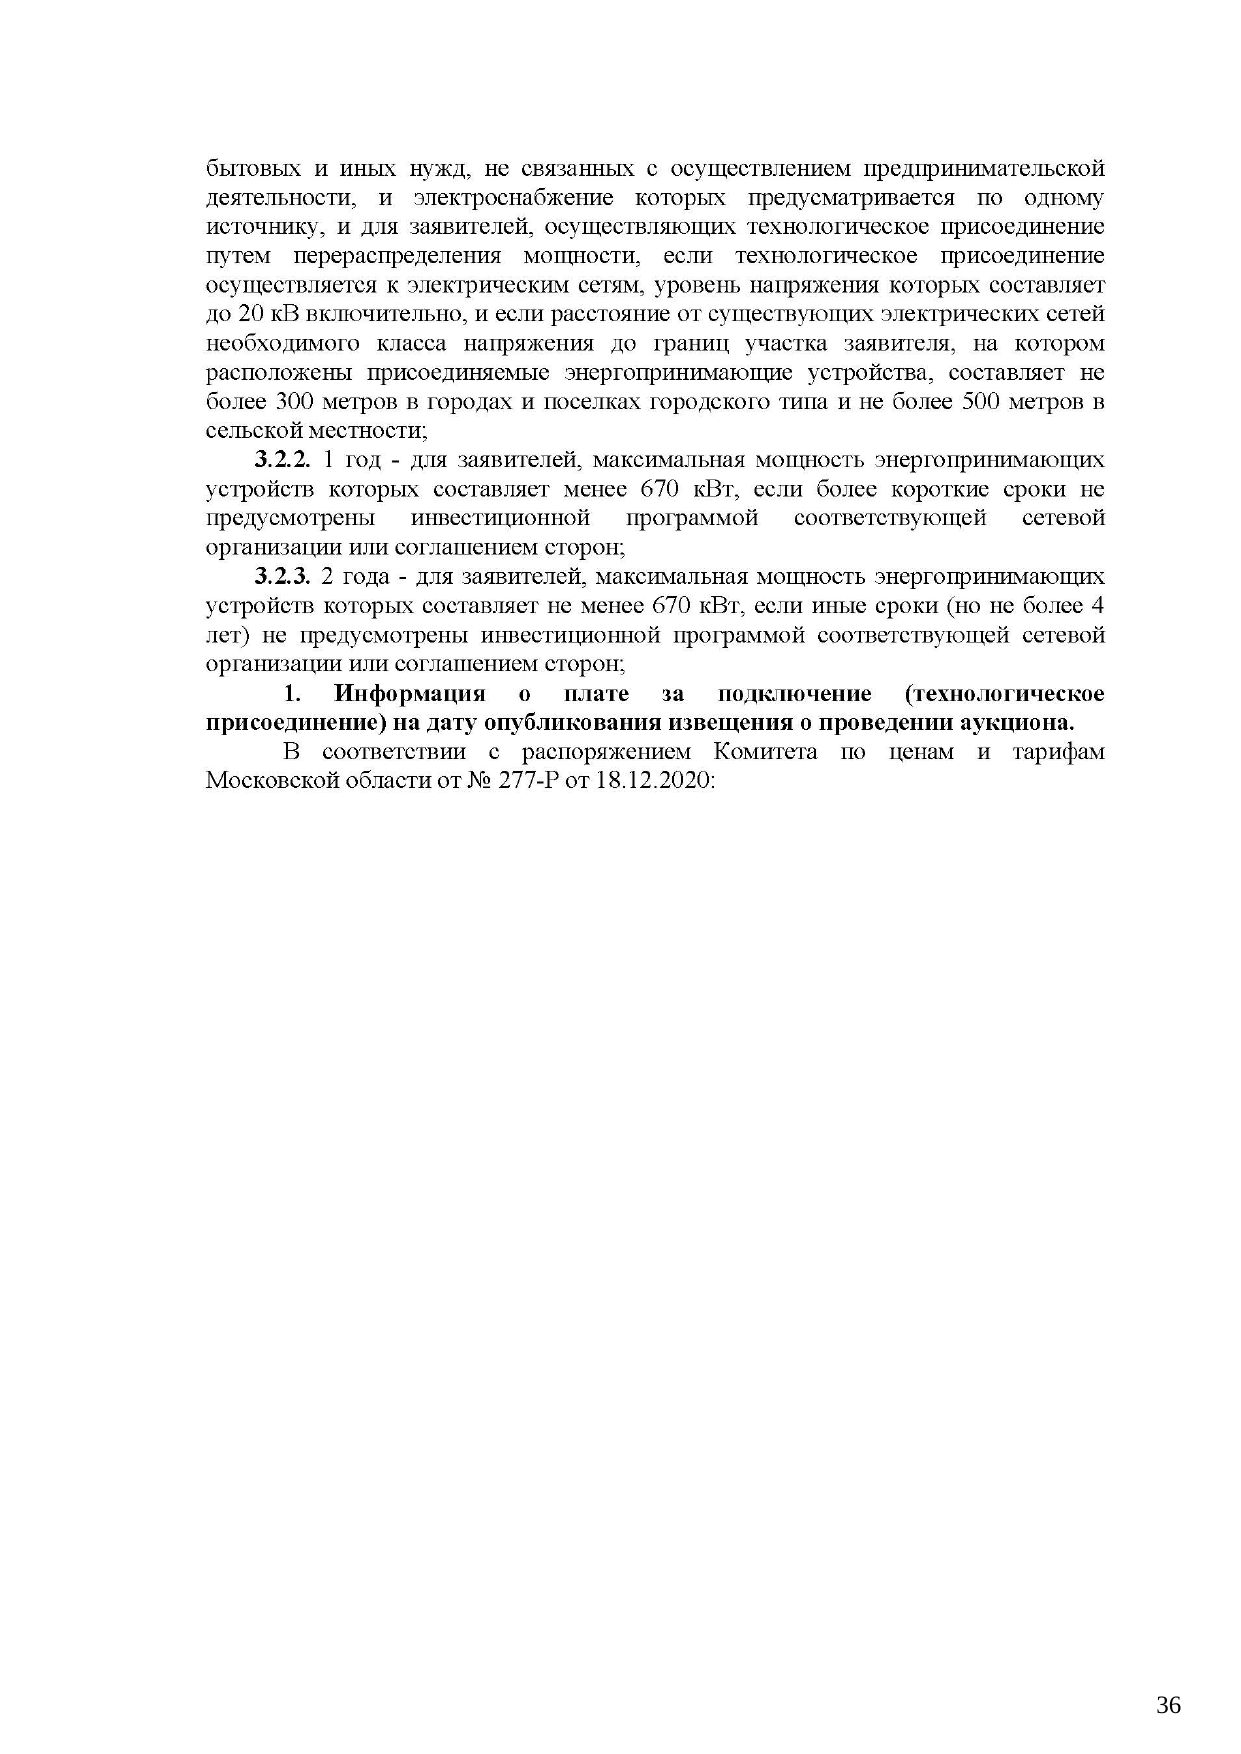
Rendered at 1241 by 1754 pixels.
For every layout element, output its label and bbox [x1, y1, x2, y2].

picture [103, 88, 1182, 1613]
